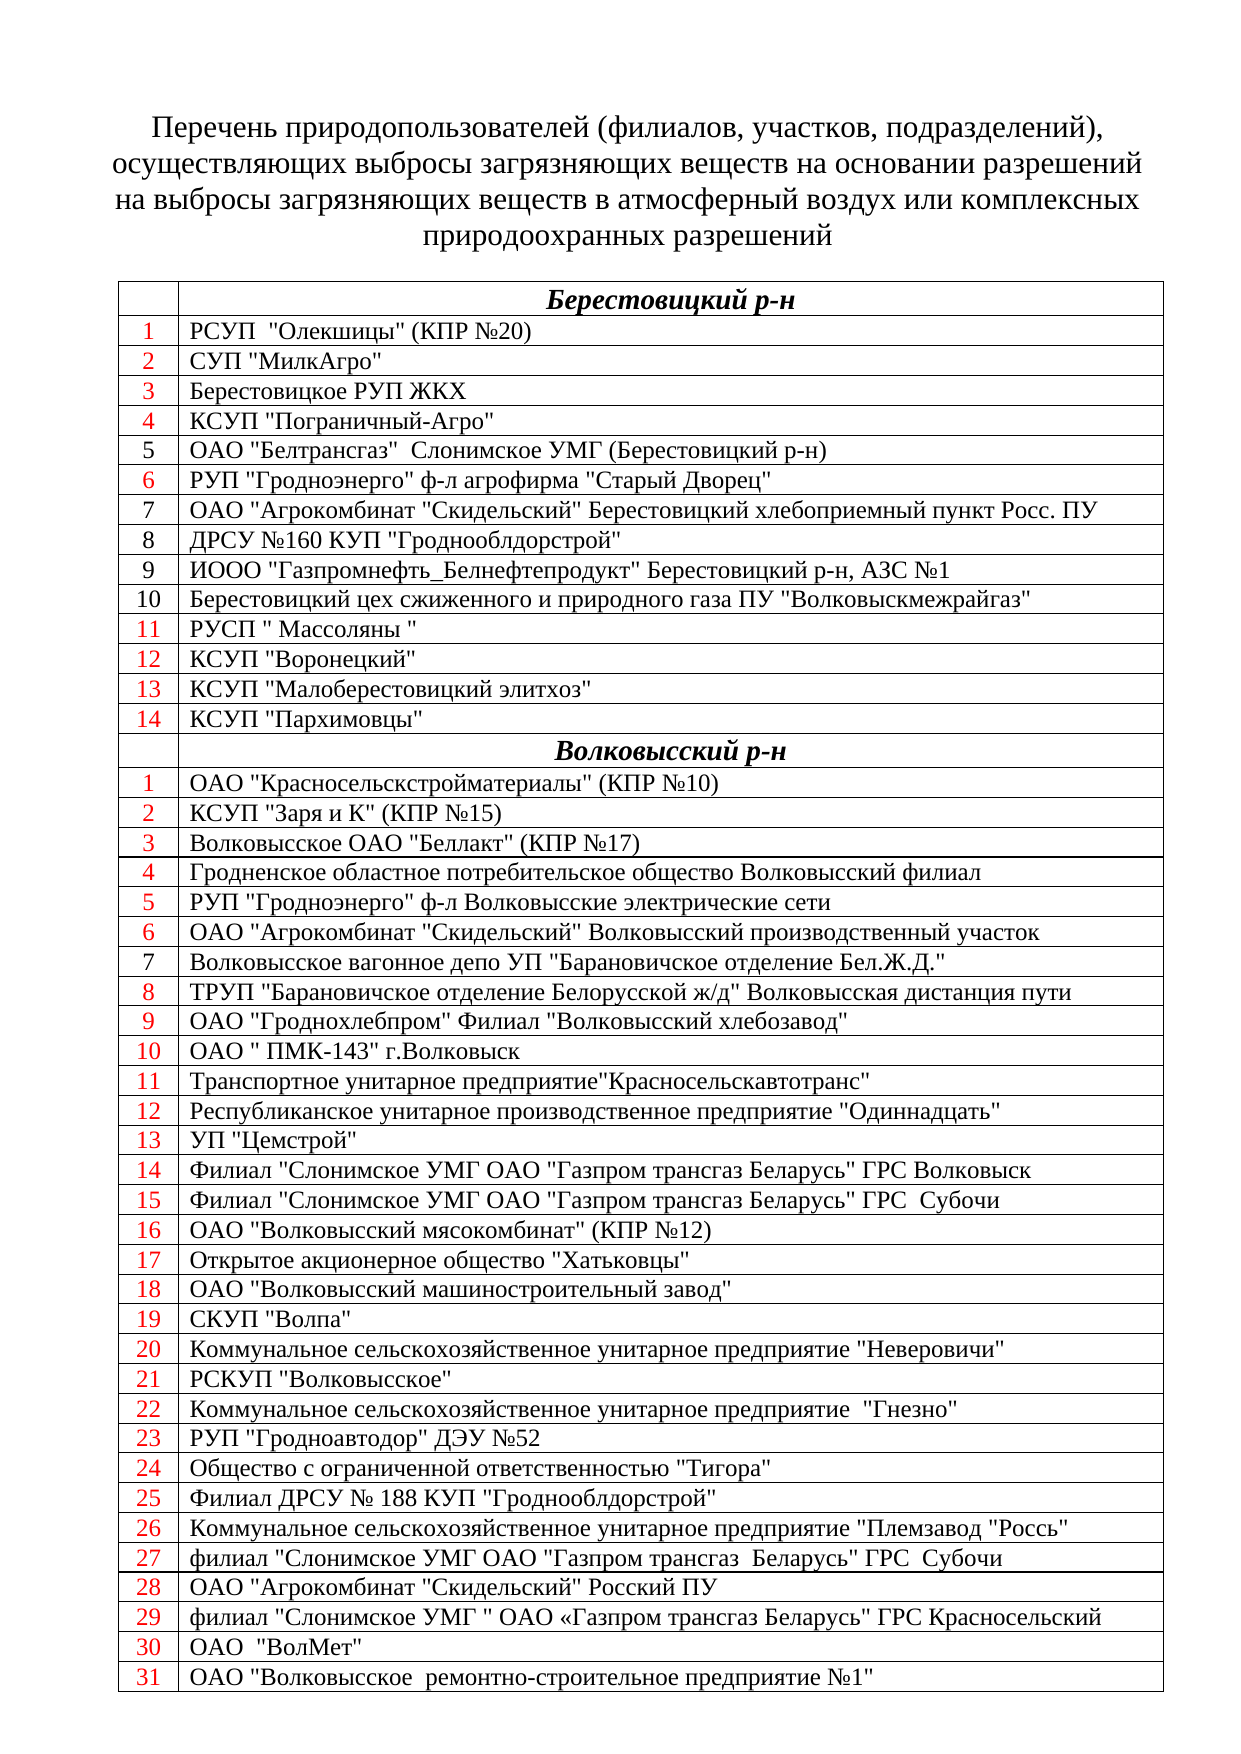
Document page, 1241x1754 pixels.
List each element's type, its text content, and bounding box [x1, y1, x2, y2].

table_cell 6 [119, 917, 178, 946]
table_cell 16 [119, 1215, 178, 1244]
table_cell ОАО "Агрокомбинат "Скидельский" Берестовицкий хлебоприемный пункт Росс. ПУ [179, 495, 1163, 524]
table_cell ОАО "ВолМет" [179, 1632, 1163, 1661]
table_cell Берестовицкое РУП ЖКХ [179, 376, 1163, 405]
table_cell Филиал ДРСУ № 188 КУП "Гроднооблдорстрой" [179, 1483, 1163, 1512]
table_cell КСУП "Пархимовцы" [179, 704, 1163, 732]
table_cell РУСП " Массоляны " [179, 614, 1163, 643]
table_cell КСУП "Пограничный-Агро" [179, 406, 1163, 434]
table_cell ДРСУ №160 КУП "Гроднооблдорстрой" [179, 525, 1163, 554]
table_header Берестовицкий р-н [179, 282, 1163, 315]
table_cell 30 [119, 1632, 178, 1661]
table_cell Волковысское вагонное депо УП "Барановичское отделение Бел.Ж.Д." [179, 947, 1163, 976]
table_cell Коммунальное сельскохозяйственное унитарное предприятие "Племзавод "Россь" [179, 1513, 1163, 1542]
table_cell 21 [119, 1364, 178, 1393]
table_cell УП "Цемстрой" [179, 1126, 1163, 1154]
table_cell Волковысский р-н [179, 734, 1163, 767]
table_cell Филиал "Слонимское УМГ ОАО "Газпром трансгаз Беларусь" ГРС Субочи [179, 1185, 1163, 1214]
table_cell ОАО "Агрокомбинат "Скидельский" Волковысский производственный участок [179, 917, 1163, 946]
table_cell 15 [119, 1185, 178, 1214]
table_cell ОАО "Красносельскстройматериалы" (КПР №10) [179, 768, 1163, 797]
table_cell 8 [119, 525, 178, 554]
table_cell 14 [119, 704, 178, 732]
table_cell ОАО "Агрокомбинат "Скидельский" Росский ПУ [179, 1573, 1163, 1601]
table_cell ОАО "Волковысский машиностроительный завод" [179, 1275, 1163, 1303]
table_cell 1 [119, 316, 178, 345]
table_cell КСУП "Малоберестовицкий элитхоз" [179, 674, 1163, 703]
table_cell [119, 734, 178, 767]
table_cell Коммунальное сельскохозяйственное унитарное предприятие "Гнезно" [179, 1394, 1163, 1422]
table_cell 10 [119, 585, 178, 613]
table_cell 10 [119, 1036, 178, 1065]
table_cell 3 [119, 376, 178, 405]
table_cell 9 [119, 555, 178, 583]
table_cell РУП "Гродноэнерго" ф-л Волковысские электрические сети [179, 887, 1163, 916]
table_cell филиал "Слонимское УМГ ОАО "Газпром трансгаз Беларусь" ГРС Субочи [179, 1543, 1163, 1571]
table_cell 13 [119, 1126, 178, 1154]
table_cell Коммунальное сельскохозяйственное унитарное предприятие "Неверовичи" [179, 1334, 1163, 1363]
table_cell 23 [119, 1424, 178, 1452]
table_cell 28 [119, 1573, 178, 1601]
table_cell ОАО "Гроднохлебпром" Филиал "Волковысский хлебозавод" [179, 1006, 1163, 1035]
table_cell 27 [119, 1543, 178, 1571]
table_cell 6 [119, 465, 178, 494]
table_cell РУП "Гродноавтодор" ДЭУ №52 [179, 1424, 1163, 1452]
table_cell Республиканское унитарное производственное предприятие "Одиннадцать" [179, 1096, 1163, 1124]
table_cell Гродненское областное потребительское общество Волковысский филиал [179, 858, 1163, 886]
table_cell 22 [119, 1394, 178, 1422]
table_cell 2 [119, 346, 178, 375]
table_cell 2 [119, 798, 178, 827]
table_cell РУП "Гродноэнерго" ф-л агрофирма "Старый Дворец" [179, 465, 1163, 494]
table_cell 18 [119, 1275, 178, 1303]
table_cell филиал "Слонимское УМГ " ОАО «Газпром трансгаз Беларусь" ГРС Красносельский [179, 1602, 1163, 1631]
table_cell 12 [119, 644, 178, 673]
table_cell 17 [119, 1245, 178, 1273]
table_cell ОАО " ПМК-143" г.Волковыск [179, 1036, 1163, 1065]
table_cell КСУП "Воронецкий" [179, 644, 1163, 673]
table_cell 5 [119, 436, 178, 464]
table_cell 26 [119, 1513, 178, 1542]
table_cell 24 [119, 1453, 178, 1482]
table_cell 4 [119, 858, 178, 886]
table_cell 11 [119, 614, 178, 643]
table_cell РСУП "Олекшицы" (КПР №20) [179, 316, 1163, 345]
table_cell КСУП "Заря и К" (КПР №15) [179, 798, 1163, 827]
table_cell 7 [119, 947, 178, 976]
table_cell 29 [119, 1602, 178, 1631]
table_cell Транспортное унитарное предприятие"Красносельскавтотранс" [179, 1066, 1163, 1095]
table_cell 25 [119, 1483, 178, 1512]
table_cell 19 [119, 1304, 178, 1333]
table_cell Берестовицкий цех сжиженного и природного газа ПУ "Волковыскмежрайгаз" [179, 585, 1163, 613]
table_cell Открытое акционерное общество "Хатьковцы" [179, 1245, 1163, 1273]
table_cell ИООО "Газпромнефть_Белнефтепродукт" Берестовицкий р-н, АЗС №1 [179, 555, 1163, 583]
table_cell ОАО "Волковысский мясокомбинат" (КПР №12) [179, 1215, 1163, 1244]
table_cell 1 [119, 768, 178, 797]
table_cell ОАО "Белтрансгаз" Слонимское УМГ (Берестовицкий р-н) [179, 436, 1163, 464]
table_cell ТРУП "Барановичское отделение Белорусской ж/д" Волковысская дистанция пути [179, 977, 1163, 1005]
table_cell СКУП "Волпа" [179, 1304, 1163, 1333]
table_cell 8 [119, 977, 178, 1005]
table_cell СУП "МилкАгро" [179, 346, 1163, 375]
table_cell 3 [119, 828, 178, 856]
text Перечень природопользователей (филиалов, участков, подразделений), осуществляющих выбросы загрязняющих веществ на основании разрешений на выбросы загрязняющих веществ в атмосферный воздух или комплексных природоохранных разрешений [103, 108, 1152, 252]
table_cell Филиал "Слонимское УМГ ОАО "Газпром трансгаз Беларусь" ГРС Волковыск [179, 1155, 1163, 1184]
table_cell 14 [119, 1155, 178, 1184]
table_cell 11 [119, 1066, 178, 1095]
table_cell 4 [119, 406, 178, 434]
table_cell ОАО "Волковысское ремонтно-строительное предприятие №1" [179, 1662, 1163, 1691]
table_cell 7 [119, 495, 178, 524]
table_cell 12 [119, 1096, 178, 1124]
table_header [119, 282, 178, 315]
table_cell РСКУП "Волковысское" [179, 1364, 1163, 1393]
table_cell 20 [119, 1334, 178, 1363]
table_cell 5 [119, 887, 178, 916]
table_cell 13 [119, 674, 178, 703]
table_cell Общество с ограниченной ответственностью "Тигора" [179, 1453, 1163, 1482]
table_cell Волковысское ОАО "Беллакт" (КПР №17) [179, 828, 1163, 856]
table_cell 9 [119, 1006, 178, 1035]
table_cell 31 [119, 1662, 178, 1691]
